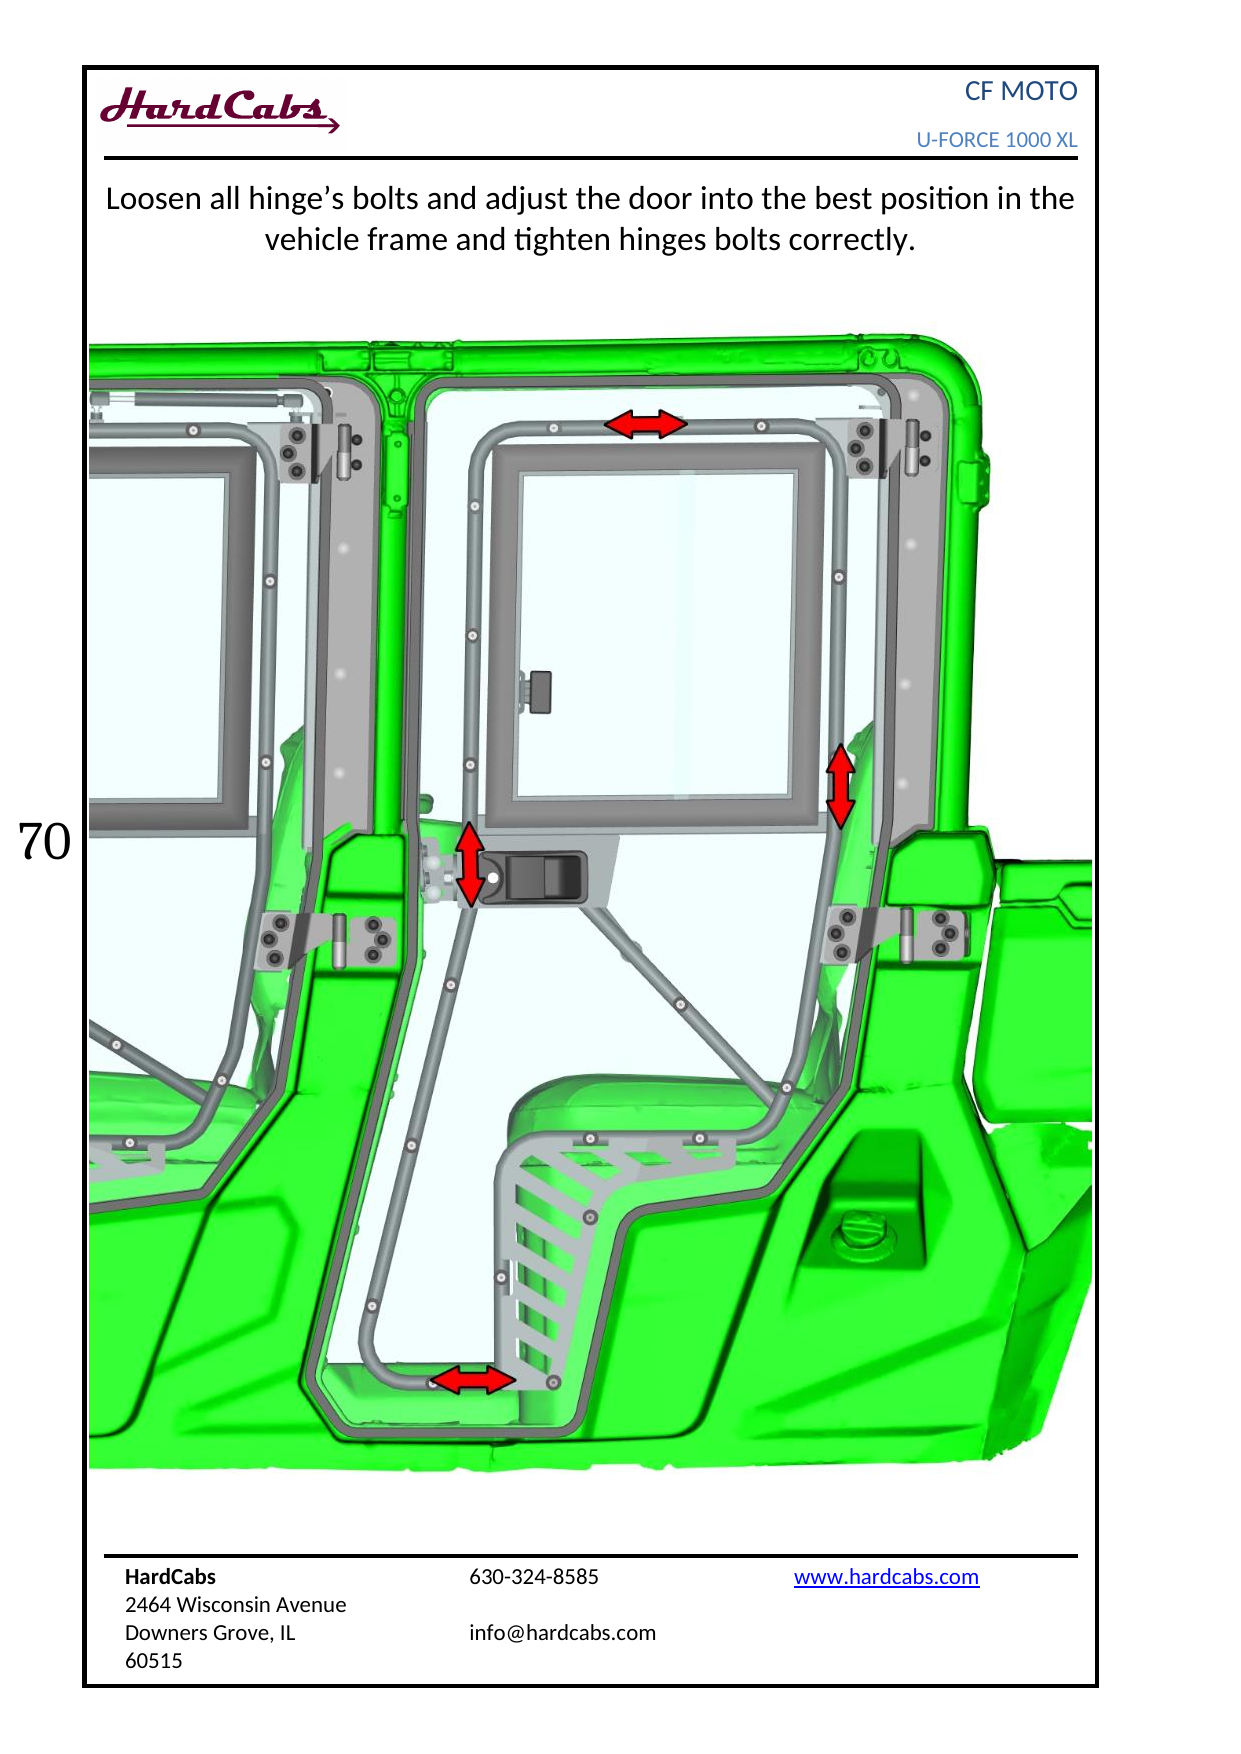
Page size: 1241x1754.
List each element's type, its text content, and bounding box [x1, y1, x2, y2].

picture [89, 258, 1093, 1545]
picture [95, 78, 347, 152]
text Loosen all hinge’s bolts and adjust the door into the best position in the vehicle frame and tighten hinges bolts correctly. [89, 177, 1092, 258]
